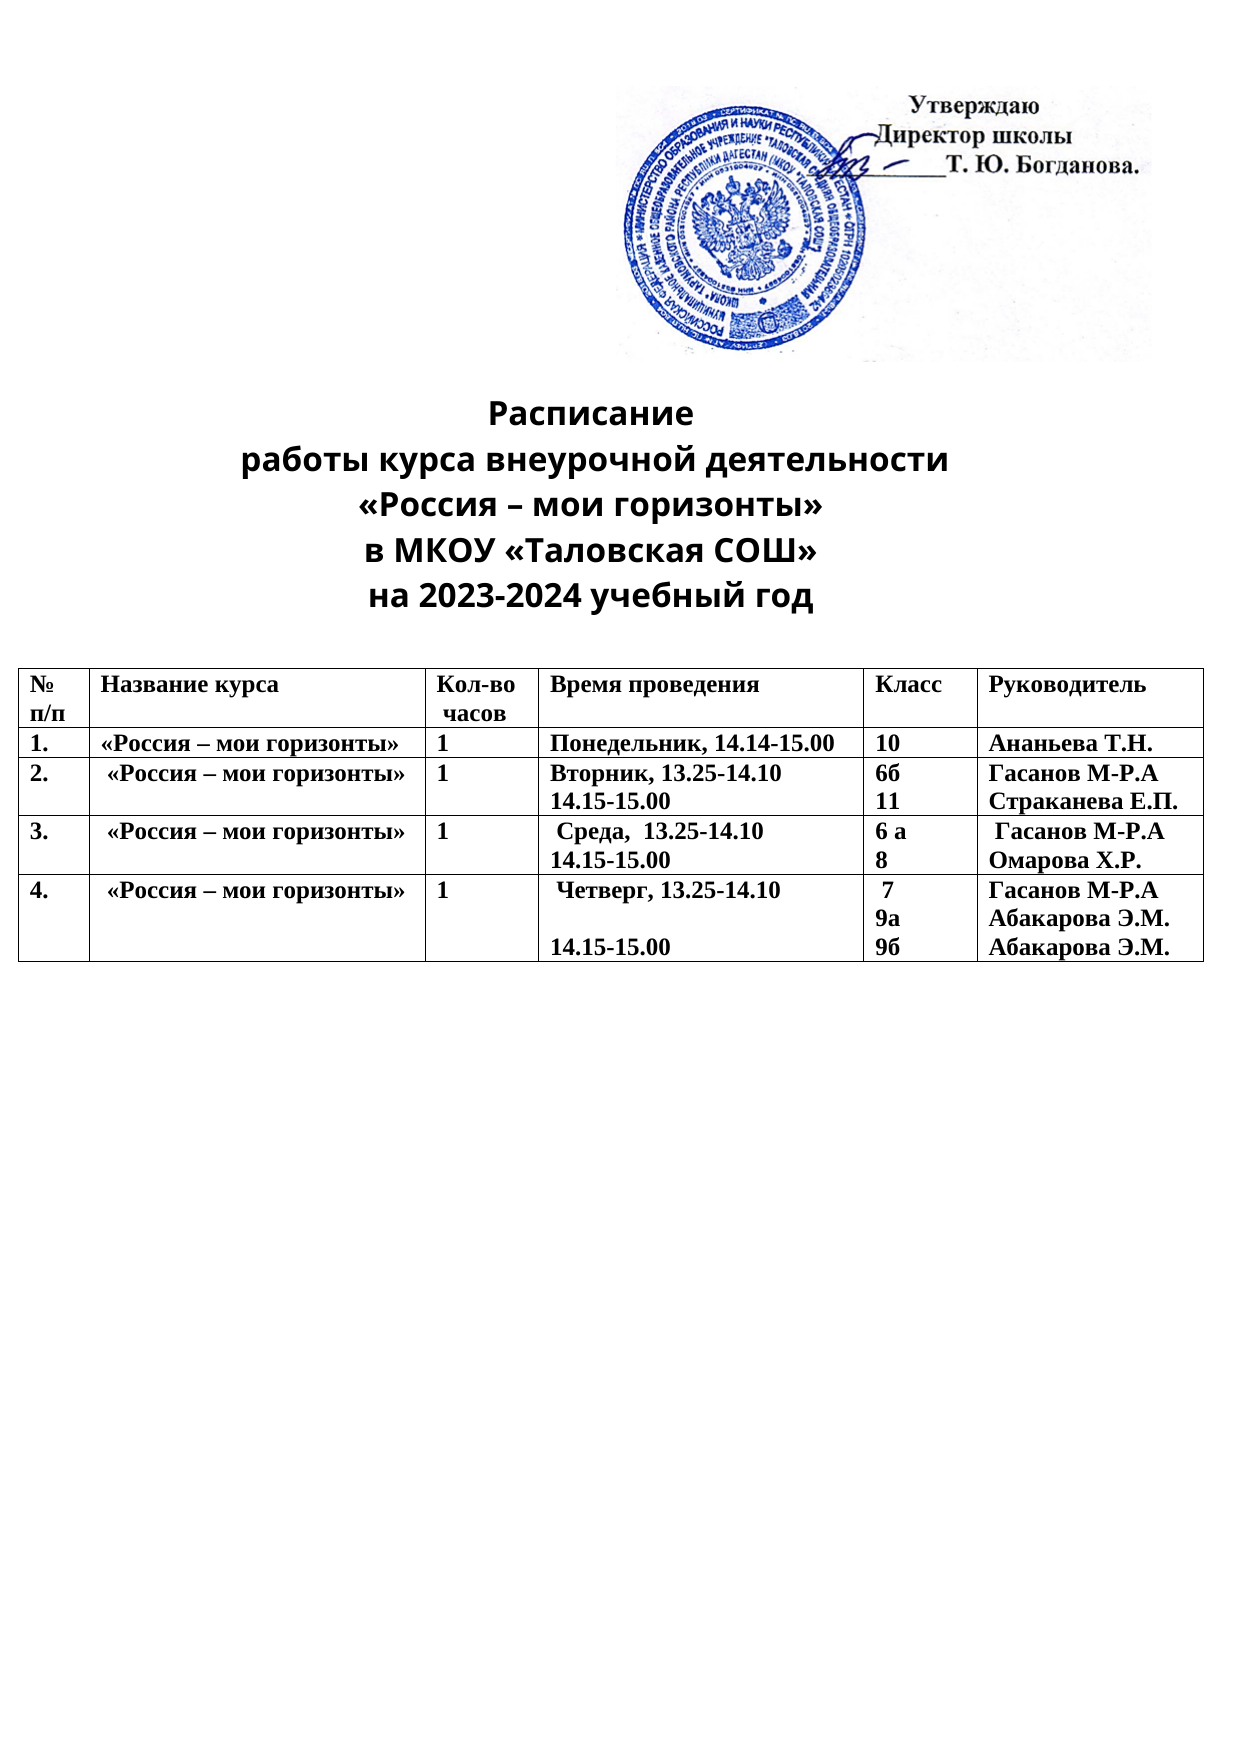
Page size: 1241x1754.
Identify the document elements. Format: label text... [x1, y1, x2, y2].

table_cell 2. [19, 758, 89, 815]
table_cell «Россия – мои горизонты» [90, 728, 425, 757]
table_cell Четверг, 13.25-14.10 14.15-15.00 [539, 875, 863, 961]
table_cell Гасанов М-Р.А Страканева Е.П. [978, 758, 1203, 815]
table_cell Понедельник, 14.14-15.00 [539, 728, 863, 757]
table_header Кол-во часов [426, 669, 538, 727]
table_cell 3. [19, 816, 89, 874]
table_cell 6 а 8 [864, 816, 977, 874]
table_cell 7 9а 9б [864, 875, 977, 961]
table_cell Гасанов М-Р.А Омарова Х.Р. [978, 816, 1203, 874]
table_cell 6б 11 [864, 758, 977, 815]
picture [615, 86, 1152, 362]
text работы курса внеурочной деятельности [29, 436, 1152, 481]
table_header Название курса [90, 669, 425, 727]
table_cell «Россия – мои горизонты» [90, 758, 425, 815]
text Расписание [29, 390, 1152, 436]
text в МКОУ «Таловская СОШ» [29, 526, 1152, 572]
table_header Руководитель [978, 669, 1203, 727]
table_cell 10 [864, 728, 977, 757]
table_header Время проведения [539, 669, 863, 727]
table_cell 1 [426, 728, 538, 757]
table_cell Среда, 13.25-14.10 14.15-15.00 [539, 816, 863, 874]
table_cell Ананьева Т.Н. [978, 728, 1203, 757]
table_cell «Россия – мои горизонты» [90, 875, 425, 961]
table_cell 1. [19, 728, 89, 757]
table_cell 1 [426, 758, 538, 815]
table_cell 4. [19, 875, 89, 961]
table_cell «Россия – мои горизонты» [90, 816, 425, 874]
table_cell Гасанов М-Р.А Абакарова Э.М. Абакарова Э.М. [978, 875, 1203, 961]
text на 2023-2024 учебный год [29, 572, 1152, 617]
table_header Класс [864, 669, 977, 727]
table_cell Вторник, 13.25-14.10 14.15-15.00 [539, 758, 863, 815]
table_cell 1 [426, 875, 538, 961]
text «Россия – мои горизонты» [29, 481, 1152, 526]
table_header № п/п [19, 669, 89, 727]
table_cell 1 [426, 816, 538, 874]
